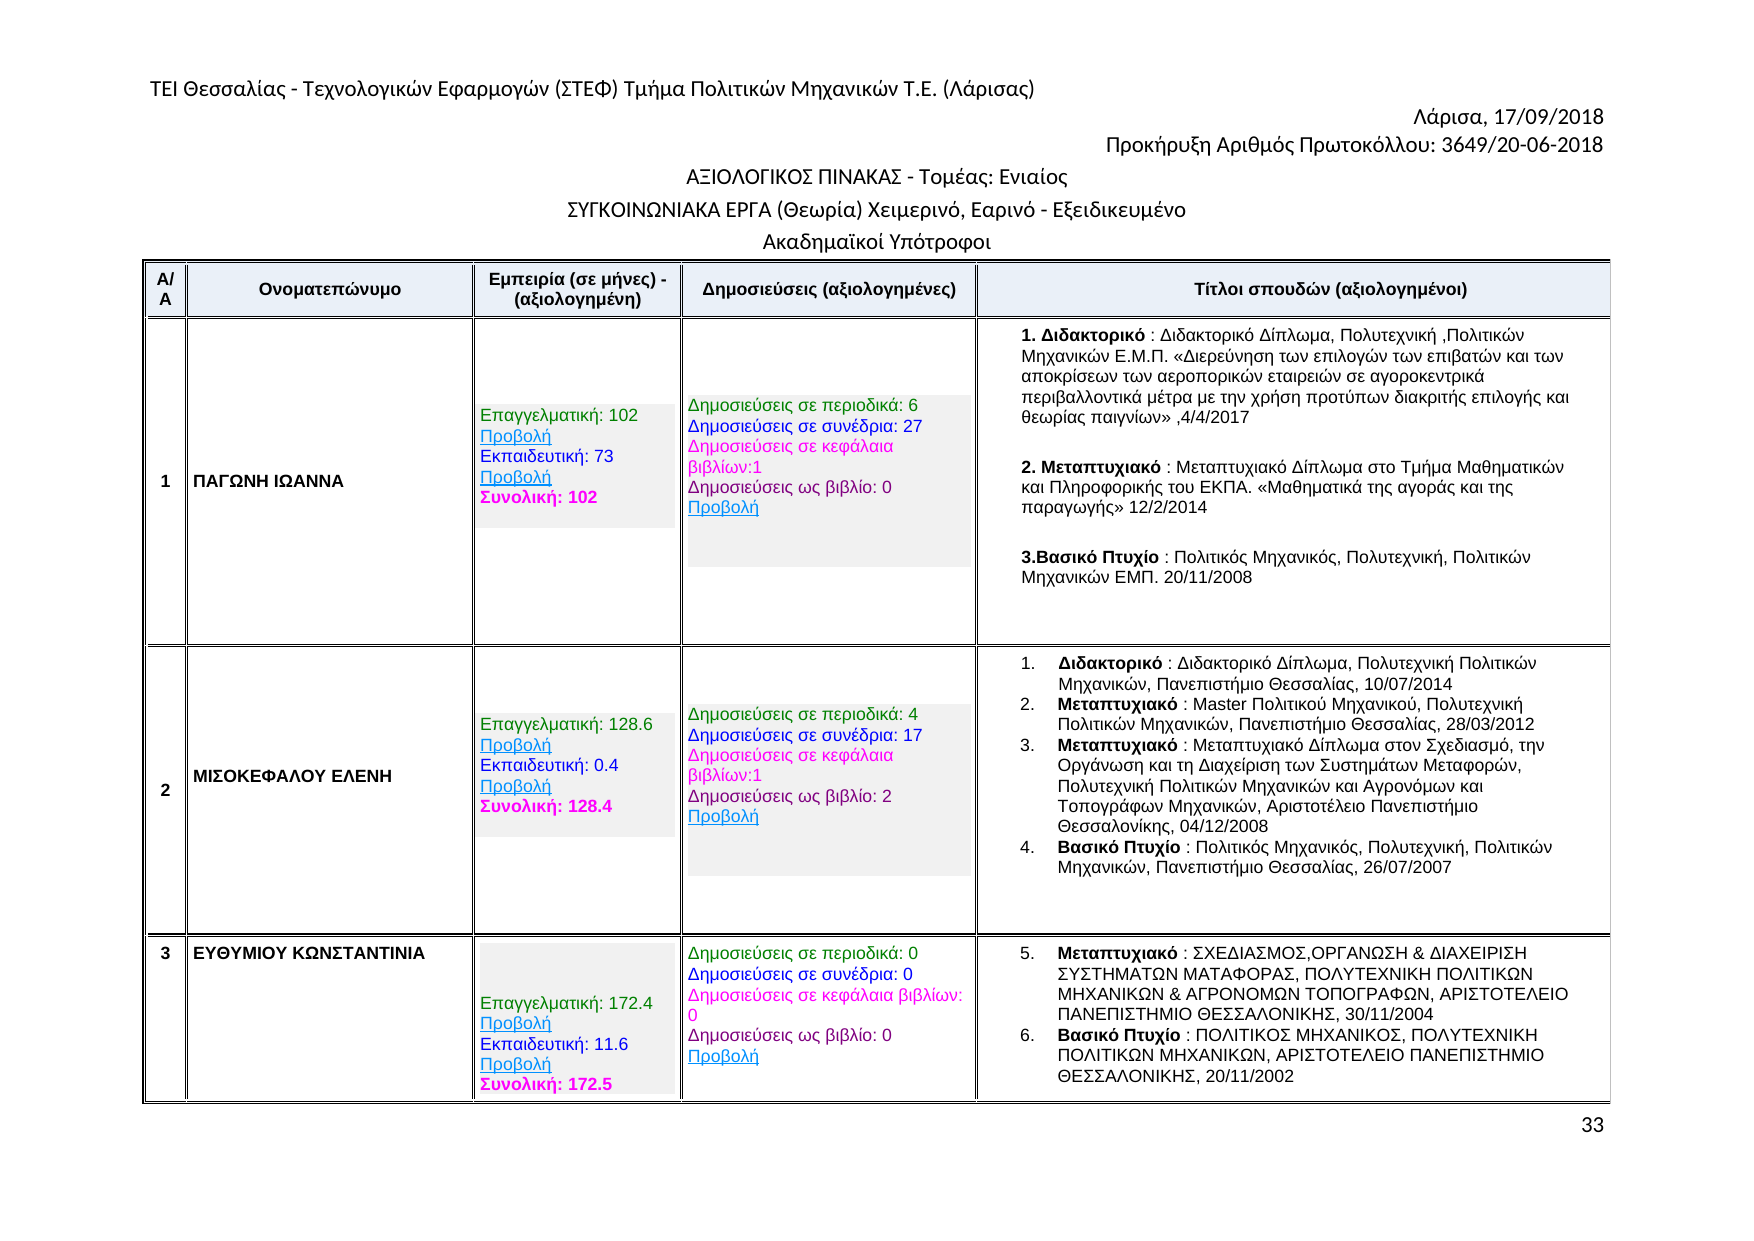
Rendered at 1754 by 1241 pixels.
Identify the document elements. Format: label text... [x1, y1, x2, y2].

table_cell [474, 937, 681, 1101]
table_cell Δημοσιεύσεις σε περιοδικά: 4 Δημοσιεύσεις σε συνέδρια: 17 Δημοσιεύσεις σε κεφάλαια βιβλίων:1 Δημοσιεύσεις ως βιβλίο: 2 Προβολή [683, 647, 975, 933]
table_cell Επαγγελματική: 102 Προβολή Εκπαιδευτική: 73 Προβολή Συνολική: 102 [475, 319, 680, 643]
table_cell ΜΙΣΟΚΕΦΑΛΟΥ ΕΛΕΝΗ [188, 647, 472, 933]
text Ακαδημαϊκοί Υπότροφοι [150, 227, 1604, 255]
table_header Εμπειρία (σε μήνες) - (αξιολογημένη) [474, 263, 681, 316]
table_cell ΠΑΓΩΝΗ ΙΩΑΝΝΑ [188, 319, 472, 643]
table_header Ονoματεπώνυμο [187, 263, 474, 316]
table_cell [977, 937, 1610, 1101]
table_cell ΕΥΘΥΜΙΟΥ ΚΩΝΣΤΑΝΤΙΝΙΑ [187, 937, 474, 1101]
table_cell 2 [146, 644, 185, 933]
table_cell 1. Διδακτορικό : Διδακτορικό Δίπλωμα, Πολυτεχνική ,Πολιτικών Μηχανικών Ε.Μ.Π. «Διερεύνηση των επιλογών των επιβατών και των αποκρίσεων των αεροπορικών εταιρειών σε αγοροκεντρικά περιβαλλοντικά μέτρα με την χρήση προτύπων διακριτής επιλογής και θεωρίας παιγνίων» ,4/4/2017 2. Μεταπτυχιακό : Μεταπτυχιακό Δίπλωμα στο Τμήμα Μαθηματικών και Πληροφορικής του ΕΚΠΑ. «Μαθηματικά της αγοράς και της παραγωγής» 12/2/2014 3.Βασικό Πτυχίο : Πολιτικός Μηχανικός, Πολυτεχνική, Πολιτικών Μηχανικών ΕΜΠ. 20/11/2008 [978, 319, 1610, 643]
text ΑΞΙΟΛΟΓΙΚΟΣ ΠΙΝΑΚΑΣ - Τομέας: Ενιαίος [150, 162, 1604, 191]
table_header Τίτλοι σπουδών (αξιολογημένοι) [977, 263, 1610, 316]
table_header Α/Α [146, 263, 187, 316]
table_cell 1 [144, 316, 187, 643]
table_cell Διδακτορικό : Διδακτορικό Δίπλωμα, Πολυτεχνική Πολιτικών Μηχανικών, Πανεπιστήμιο Θεσσαλίας, 10/07/2014 Μεταπτυχιακό : Master Πολιτικού Μηχανικού, Πολυτεχνική Πολιτικών Μηχανικών, Πανεπιστήμιο Θεσσαλίας, 28/03/2012 Μεταπτυχιακό : Μεταπτυχιακό Δίπλωμα στον Σχεδιασμό, την Οργάνωση και τη Διαχείριση των Συστημάτων Μεταφορών, Πολυτεχνική Πολιτικών Μηχανικών και Αγρονόμων και Τοπογράφων Μηχανικών, Αριστοτέλειο Πανεπιστήμιο Θεσσαλονίκης, 04/12/2008 Βασικό Πτυχίο : Πολιτικός Μηχανικός, Πολυτεχνική, Πολιτικών Μηχανικών, Πανεπιστήμιο Θεσσαλίας, 26/07/2007 [978, 647, 1610, 933]
table_cell Δημοσιεύσεις σε περιοδικά: 6 Δημοσιεύσεις σε συνέδρια: 27 Δημοσιεύσεις σε κεφάλαια βιβλίων:1 Δημοσιεύσεις ως βιβλίο: 0 Προβολή [683, 319, 975, 643]
table_header Δημοσιεύσεις (αξιολογημένες) [681, 263, 977, 316]
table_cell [681, 937, 977, 1101]
table_cell 3 [146, 933, 187, 1101]
table_cell Επαγγελματική: 128.6 Προβολή Εκπαιδευτική: 0.4 Προβολή Συνολική: 128.4 [475, 647, 680, 933]
text ΣΥΓΚΟΙΝΩΝΙΑΚΑ ΕΡΓΑ (Θεωρία) Χειμερινό, Εαρινό - Εξειδικευμένο [150, 195, 1604, 223]
